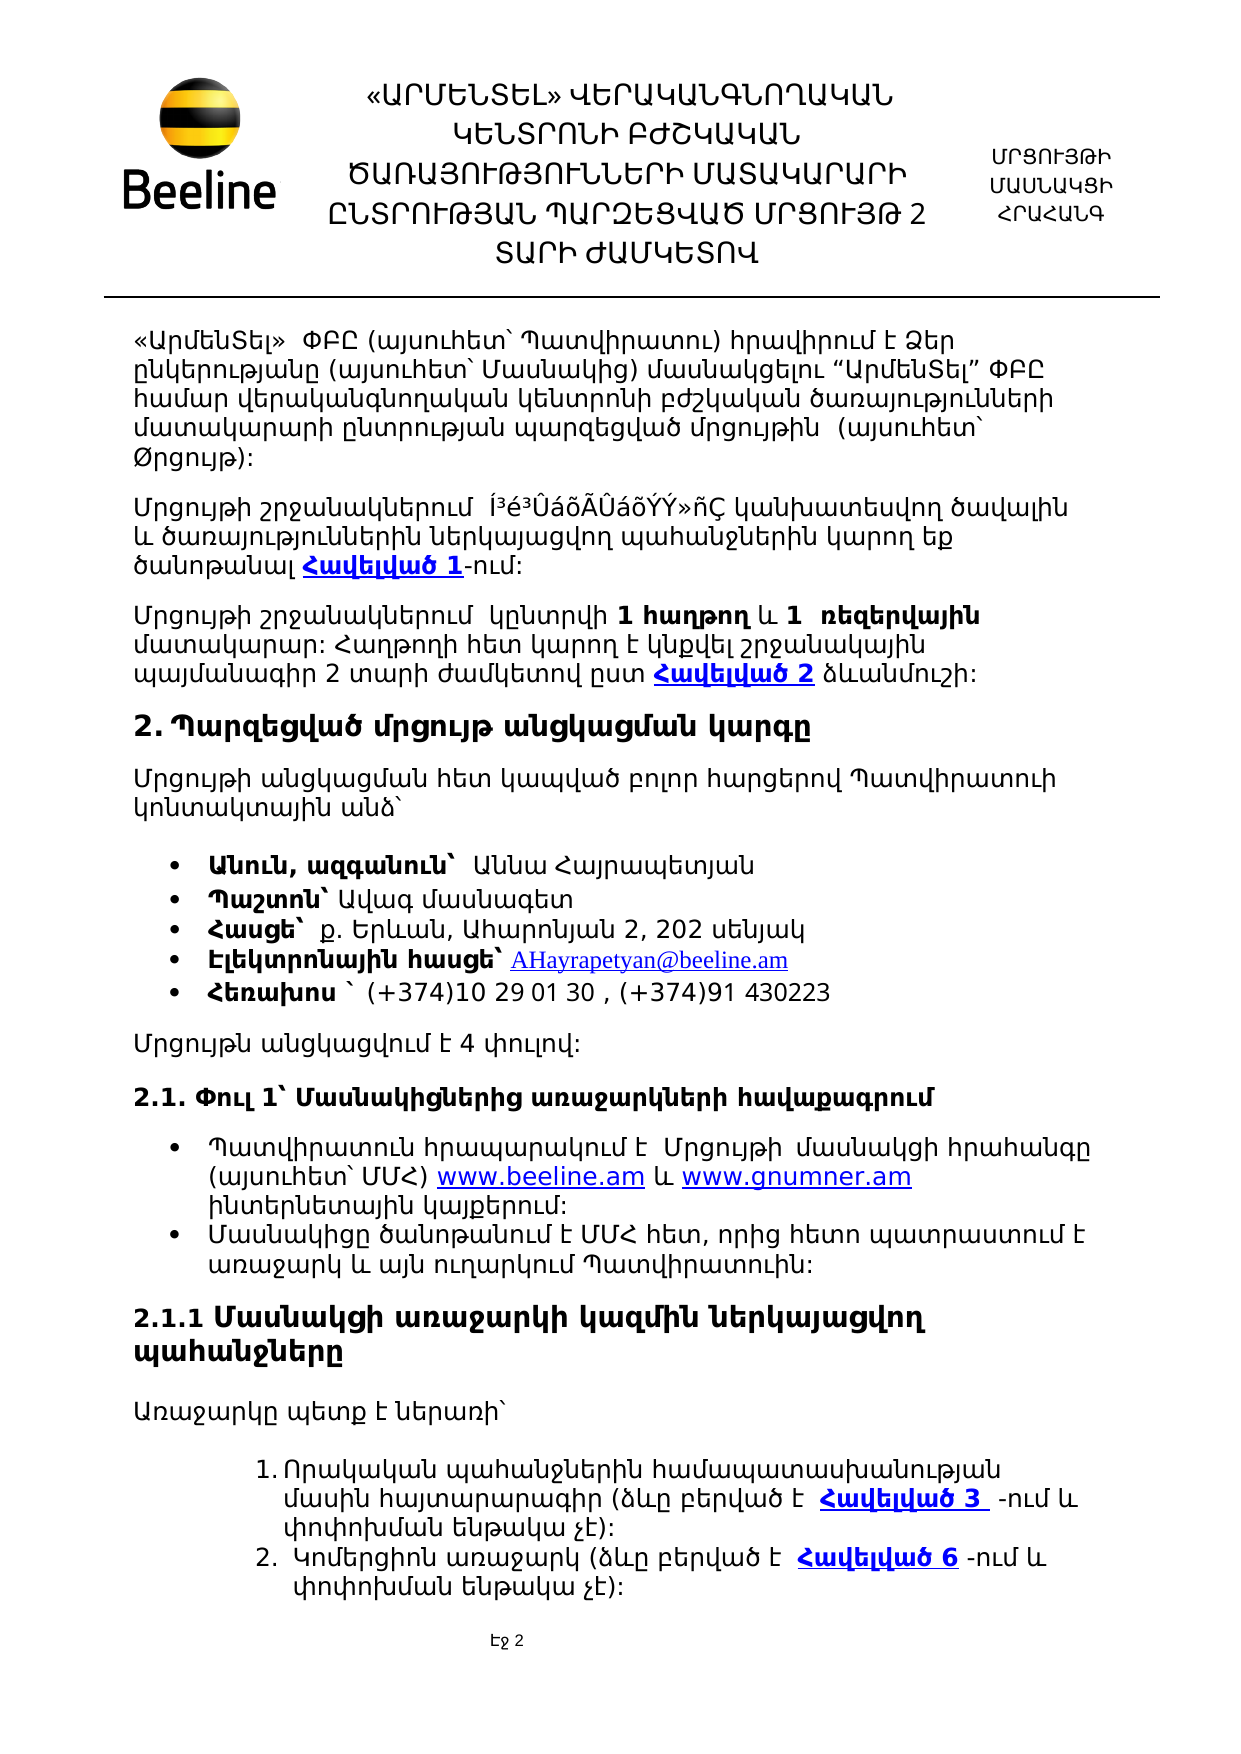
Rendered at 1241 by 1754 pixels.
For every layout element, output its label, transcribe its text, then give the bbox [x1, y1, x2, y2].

text Մրցույթն անցկացվում է 4 փուլով: [133, 1029, 1031, 1058]
list Հեռախոս ` (+374)10 29 01 30 , (+374)91 430223 [170, 974, 1092, 1008]
text 2.1.1 Մասնակցի առաջարկի կազմին ներկայացվող պահանջները [133, 1300, 1092, 1368]
text Մրցույթի շրջանակներում կընտրվի 1 հաղթող և 1 ռեզերվային մատակարար: Հաղթողի հետ կարող է կնքվել շրջանակային պայմանագիր 2 տարի ժամկետով ըստ Հավելված 2 ձևանմուշի: [133, 601, 1092, 689]
list Անուն, ազգանուն՝ Աննա Հայրապետյան [170, 848, 1092, 882]
list Պատվիրատուն հրապարակում է Մրցույթի մասնակցի հրահանգը (այսուհետ՝ ՄՄՀ) www.beeline.am և www.gnumner.am ինտերնետային կայքերում: [170, 1133, 1092, 1221]
list Հասցե՝ ք. Երևան, Ահարոնյան 2, 202 սենյակ [170, 916, 1092, 945]
list Որակական պահանջներին համապատասխանության մասին հայտարարագիր (ձևը բերված է Հավելված 3 -ում և փոփոխման ենթակա չէ): [255, 1455, 1092, 1543]
text Մրցույթի անցկացման հետ կապված բոլոր հարցերով Պատվիրատուի կոնտակտային անձ՝ [133, 764, 1092, 823]
text Մրցույթի շրջանակներում Í³é³ÛáõÃÛáõÝÝ»ñÇ կանխատեսվող ծավալին և ծառայություններին ներկայացվող պահանջներին կարող եք ծանոթանալ Հավելված 1-ում: [133, 493, 1092, 580]
list Մասնակիցը ծանոթանում է ՄՄՀ հետ, որից հետո պատրաստում է առաջարկ և այն ուղարկում Պատվիրատուին: [170, 1221, 1092, 1279]
list Կոմերցիոն առաջարկ (ձևը բերված է Հավելված 6 -ում և փոփոխման ենթակա չէ): [255, 1543, 1092, 1601]
text Առաջարկը պետք է ներառի՝ [133, 1397, 1092, 1426]
list Պաշտոն՝ Ավագ մասնագետ [170, 882, 1092, 916]
list Էլեկտրոնային հասցե՝ AHayrapetyan@beeline.am [170, 945, 1092, 974]
text «ԱրմենՏել» ՓԲԸ (այսուհետ՝ Պատվիրատու) հրավիրում է Ձեր ընկերությանը (այսուհետ՝ Մասնակից) մասնակցելու “ԱրմենՏել” ՓԲԸ համար վերականգնողական կենտրոնի բժշկական ծառայությունների մատակարարի ընտրության պարզեցված մրցույթին (այսուհետ՝ Øրցույթ): [133, 326, 1092, 472]
picture [114, 73, 281, 218]
list Պարզեցված մրցույթ անցկացման կարգը [133, 709, 1092, 743]
text 2.1. Փուլ 1՝ Մասնակիցներից առաջարկների հավաքագրում [133, 1083, 1092, 1112]
